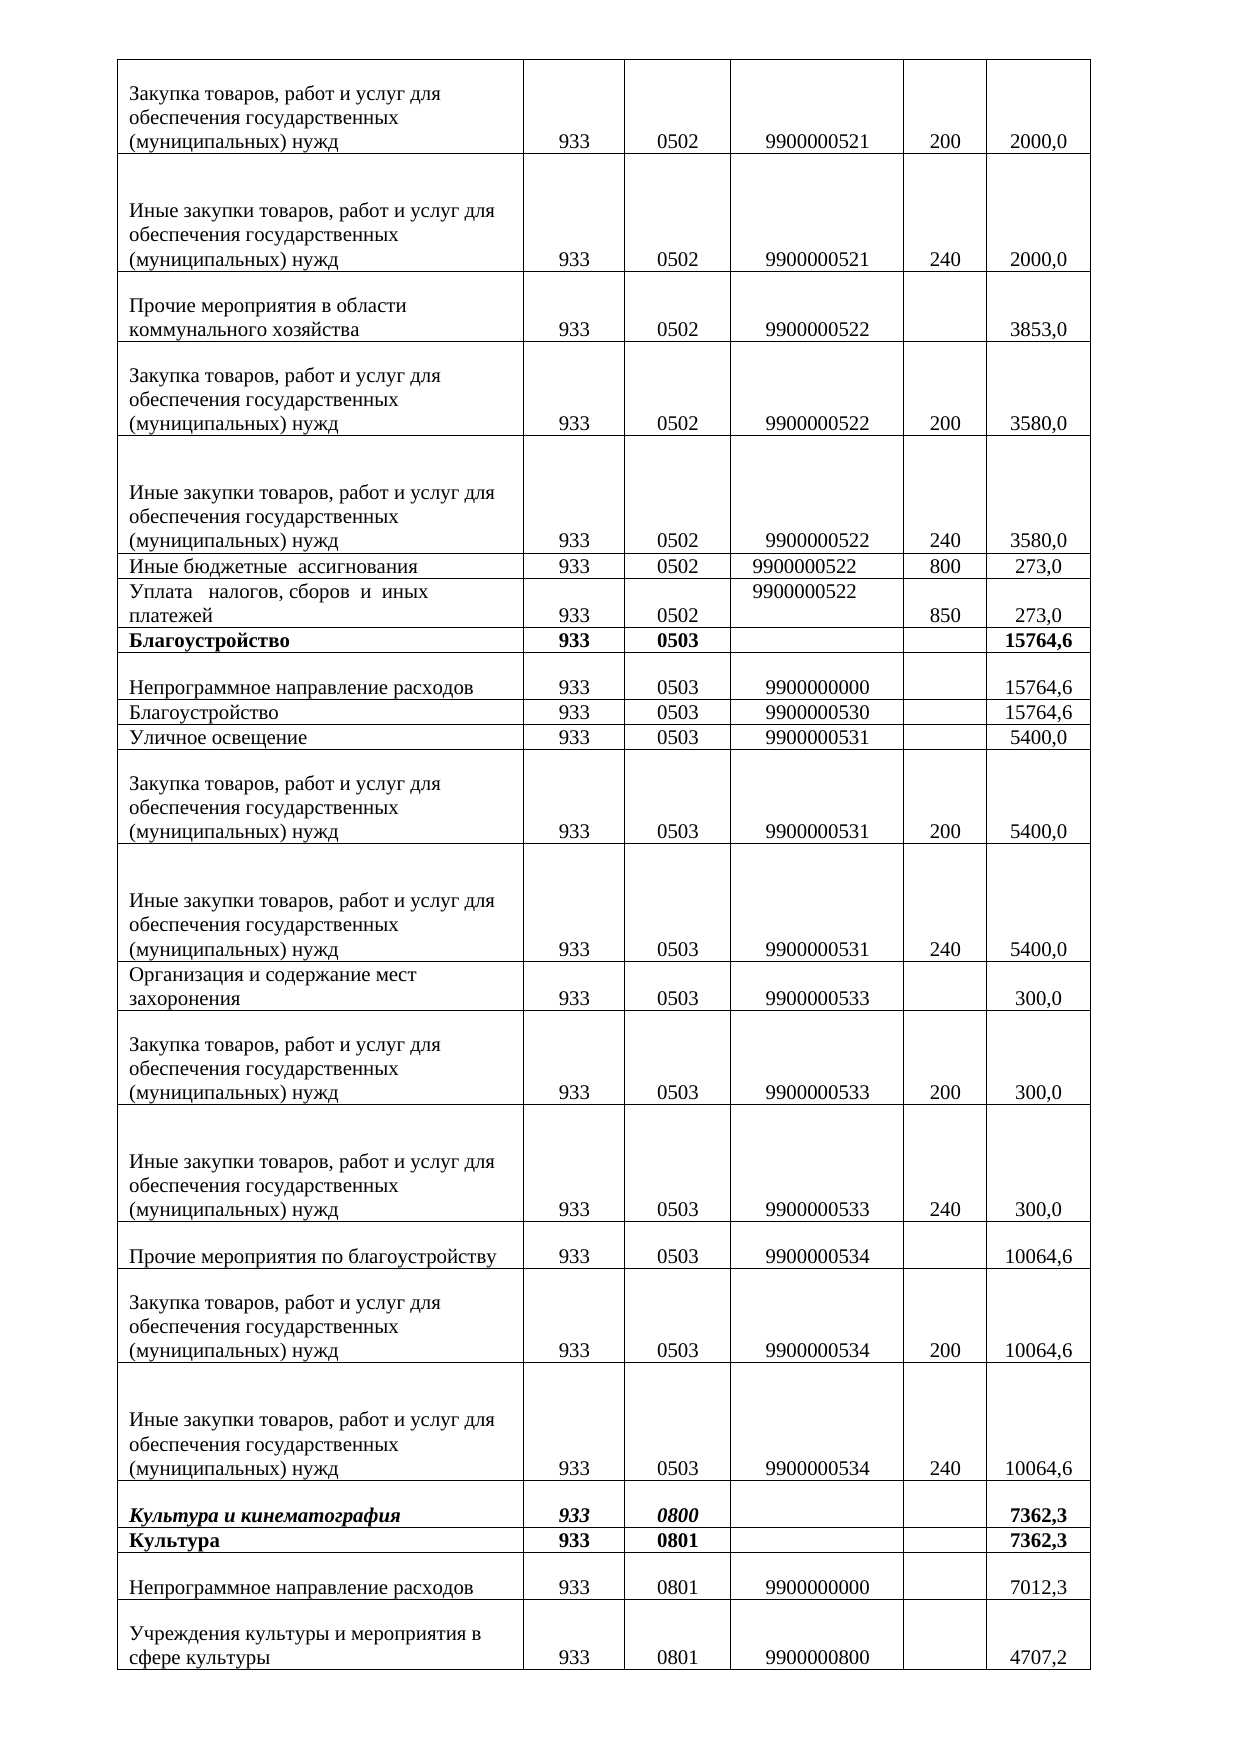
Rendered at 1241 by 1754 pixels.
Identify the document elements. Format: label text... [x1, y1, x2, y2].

table_cell 933 [524, 342, 624, 435]
table_cell 2000,0 [987, 60, 1090, 153]
table_cell 933 [524, 844, 624, 961]
table_cell 9900000000 [731, 653, 903, 699]
table_cell 933 [524, 554, 624, 578]
table_cell 933 [524, 60, 624, 153]
table_cell 3580,0 [987, 342, 1090, 435]
table_cell [904, 653, 986, 699]
table_cell 0800 [625, 1481, 730, 1527]
table_cell 0503 [625, 1363, 730, 1479]
table_cell 933 [524, 1222, 624, 1268]
table_cell [904, 1600, 986, 1669]
table_cell 0503 [625, 1269, 730, 1362]
table_cell 9900000522 [731, 554, 903, 578]
table_cell 15764,6 [987, 628, 1090, 652]
table_cell Прочие мероприятия в области коммунального хозяйства [118, 272, 523, 341]
table_cell 0502 [625, 154, 730, 271]
table_cell 200 [904, 60, 986, 153]
table_cell 933 [524, 272, 624, 341]
table_cell 0801 [625, 1600, 730, 1669]
table_cell 9900000534 [731, 1222, 903, 1268]
table_cell 933 [524, 1269, 624, 1362]
table_cell 240 [904, 154, 986, 271]
table_cell 0502 [625, 579, 730, 627]
table_cell 200 [904, 1269, 986, 1362]
table_cell Иные закупки товаров, работ и услуг для обеспечения государственных (муниципальных) нужд [118, 436, 523, 552]
table_cell 0801 [625, 1553, 730, 1599]
table_cell 0801 [625, 1528, 730, 1552]
table_cell 273,0 [987, 579, 1090, 627]
table_cell 3580,0 [987, 436, 1090, 552]
table_cell 7362,3 [987, 1481, 1090, 1527]
table_cell Благоустройство [118, 700, 523, 724]
table_cell Закупка товаров, работ и услуг для обеспечения государственных (муниципальных) нужд [118, 60, 523, 153]
table_cell Непрограммное направление расходов [118, 653, 523, 699]
table_cell [904, 628, 986, 652]
table_cell Культура и кинематография [118, 1481, 523, 1527]
table_cell Закупка товаров, работ и услуг для обеспечения государственных (муниципальных) нужд [118, 1269, 523, 1362]
table_cell 0503 [625, 653, 730, 699]
table_cell [904, 1222, 986, 1268]
table_cell 200 [904, 342, 986, 435]
table_cell 9900000534 [731, 1363, 903, 1479]
table_cell 9900000533 [731, 962, 903, 1010]
table_cell Иные закупки товаров, работ и услуг для обеспечения государственных (муниципальных) нужд [118, 154, 523, 271]
table_cell 0502 [625, 436, 730, 552]
table_cell 15764,6 [987, 653, 1090, 699]
table_cell 5400,0 [987, 725, 1090, 749]
table_cell 933 [524, 1528, 624, 1552]
table_cell 9900000531 [731, 750, 903, 843]
table_cell 933 [524, 700, 624, 724]
table_cell 10064,6 [987, 1222, 1090, 1268]
table_cell 300,0 [987, 1011, 1090, 1104]
table_cell Уплата налогов, сборов и иных платежей [118, 579, 523, 627]
table_cell 9900000522 [731, 342, 903, 435]
table_cell 9900000530 [731, 700, 903, 724]
table_cell 933 [524, 1600, 624, 1669]
table_cell 0503 [625, 1105, 730, 1221]
table_cell 933 [524, 1011, 624, 1104]
table_cell 800 [904, 554, 986, 578]
table_cell 9900000521 [731, 60, 903, 153]
table_cell 9900000522 [731, 579, 903, 627]
table_cell 0503 [625, 962, 730, 1010]
table_cell 200 [904, 750, 986, 843]
table_cell [731, 628, 903, 652]
table_cell 2000,0 [987, 154, 1090, 271]
table_cell 9900000522 [731, 436, 903, 552]
table_cell 9900000533 [731, 1011, 903, 1104]
table_cell 7012,3 [987, 1553, 1090, 1599]
table_cell 9900000531 [731, 844, 903, 961]
table_cell 0503 [625, 844, 730, 961]
table_cell Закупка товаров, работ и услуг для обеспечения государственных (муниципальных) нужд [118, 342, 523, 435]
table_cell [904, 725, 986, 749]
table_cell 240 [904, 436, 986, 552]
table_cell 0502 [625, 272, 730, 341]
table_cell 9900000521 [731, 154, 903, 271]
table_cell 933 [524, 1553, 624, 1599]
table_cell 5400,0 [987, 844, 1090, 961]
table_cell Благоустройство [118, 628, 523, 652]
table_cell 4707,2 [987, 1600, 1090, 1669]
table_cell 0503 [625, 750, 730, 843]
table_cell 933 [524, 1105, 624, 1221]
table_cell [904, 1528, 986, 1552]
table_cell 0503 [625, 1222, 730, 1268]
table_cell 933 [524, 628, 624, 652]
table_cell [904, 1481, 986, 1527]
table_cell 933 [524, 1481, 624, 1527]
table_cell 9900000533 [731, 1105, 903, 1221]
table_cell 240 [904, 844, 986, 961]
table_cell 9900000531 [731, 725, 903, 749]
table_cell 273,0 [987, 554, 1090, 578]
table_cell 0503 [625, 725, 730, 749]
table_cell 10064,6 [987, 1363, 1090, 1479]
table_cell Закупка товаров, работ и услуг для обеспечения государственных (муниципальных) нужд [118, 1011, 523, 1104]
table_cell 240 [904, 1363, 986, 1479]
table_cell 9900000800 [731, 1600, 903, 1669]
table_cell 933 [524, 653, 624, 699]
table_cell Непрограммное направление расходов [118, 1553, 523, 1599]
table_cell 0503 [625, 1011, 730, 1104]
table_cell 9900000534 [731, 1269, 903, 1362]
table_cell Иные закупки товаров, работ и услуг для обеспечения государственных (муниципальных) нужд [118, 1105, 523, 1221]
table_cell 9900000000 [731, 1553, 903, 1599]
table_cell 850 [904, 579, 986, 627]
table_cell 0502 [625, 342, 730, 435]
table_cell 933 [524, 579, 624, 627]
table_cell Организация и содержание мест захоронения [118, 962, 523, 1010]
table_cell 200 [904, 1011, 986, 1104]
table_cell 933 [524, 436, 624, 552]
table_cell 5400,0 [987, 750, 1090, 843]
table_cell Иные бюджетные ассигнования [118, 554, 523, 578]
table_cell Иные закупки товаров, работ и услуг для обеспечения государственных (муниципальных) нужд [118, 1363, 523, 1479]
table_cell [731, 1528, 903, 1552]
table_cell Уличное освещение [118, 725, 523, 749]
table_cell Учреждения культуры и мероприятия в сфере культуры [118, 1600, 523, 1669]
table_cell [904, 1553, 986, 1599]
table_cell [904, 700, 986, 724]
table_cell 933 [524, 1363, 624, 1479]
table_cell [904, 272, 986, 341]
table_cell [731, 1481, 903, 1527]
table_cell Культура [118, 1528, 523, 1552]
table_cell 0503 [625, 628, 730, 652]
table_cell 300,0 [987, 962, 1090, 1010]
table_cell Иные закупки товаров, работ и услуг для обеспечения государственных (муниципальных) нужд [118, 844, 523, 961]
table_cell 9900000522 [731, 272, 903, 341]
table_cell 933 [524, 725, 624, 749]
table_cell 933 [524, 154, 624, 271]
table_cell 240 [904, 1105, 986, 1221]
table_cell [904, 962, 986, 1010]
table_cell 10064,6 [987, 1269, 1090, 1362]
table_cell Закупка товаров, работ и услуг для обеспечения государственных (муниципальных) нужд [118, 750, 523, 843]
table_cell 0502 [625, 60, 730, 153]
table_cell 7362,3 [987, 1528, 1090, 1552]
table_cell 0502 [625, 554, 730, 578]
table_cell 3853,0 [987, 272, 1090, 341]
table_cell 933 [524, 750, 624, 843]
table_cell 15764,6 [987, 700, 1090, 724]
table_cell 933 [524, 962, 624, 1010]
table_cell Прочие мероприятия по благоустройству [118, 1222, 523, 1268]
table_cell 0503 [625, 700, 730, 724]
table_cell 300,0 [987, 1105, 1090, 1221]
